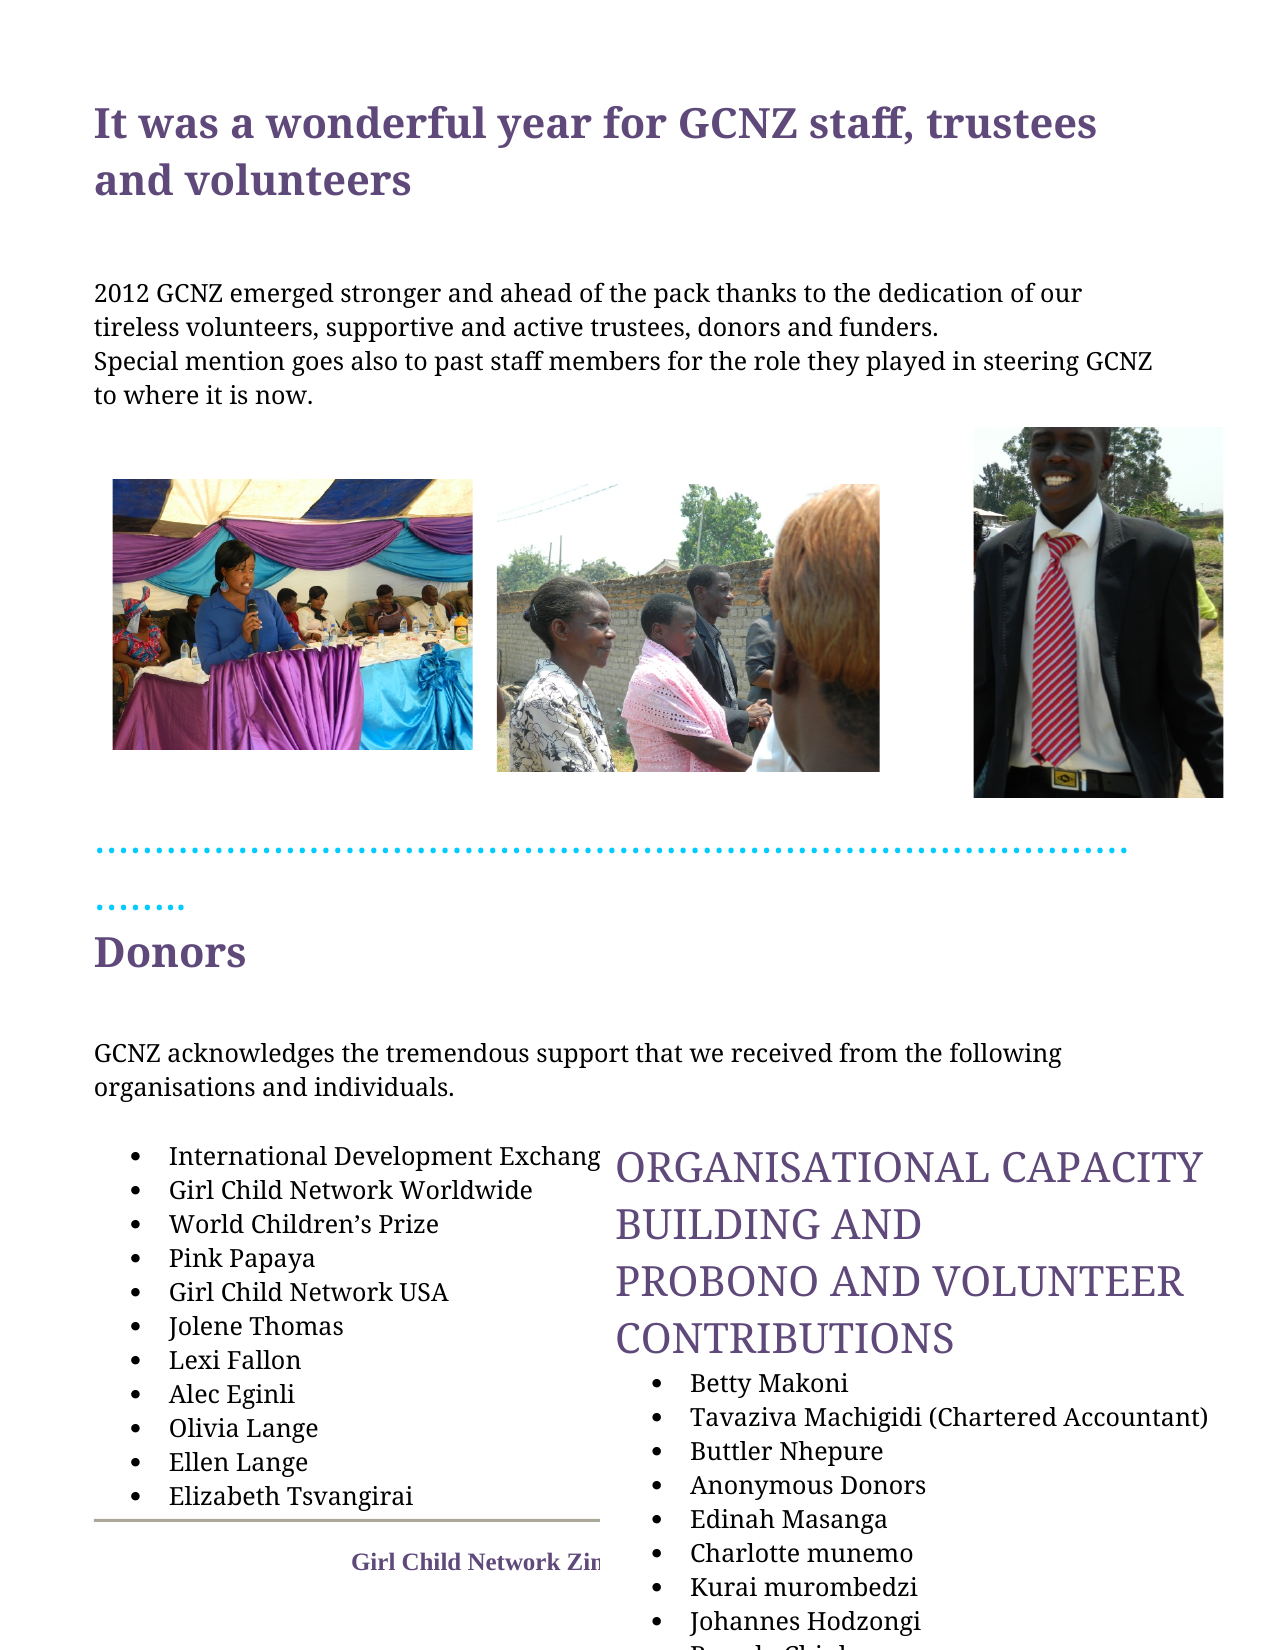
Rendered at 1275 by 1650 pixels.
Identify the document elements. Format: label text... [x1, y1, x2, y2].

text GCNZ acknowledges the tremendous support that we received from the following organisations and individuals. [94, 1036, 1162, 1104]
text ………………………………………………………………………………….. [94, 809, 1162, 922]
list International Development Exchange [131, 1138, 600, 1172]
list Girl Child Network USA [131, 1274, 600, 1308]
text Donors [94, 922, 1162, 979]
picture [112, 479, 473, 750]
list Ellen Lange [131, 1445, 600, 1479]
list Elizabeth Tsvangirai [131, 1479, 600, 1513]
list Girl Child Network Worldwide [131, 1172, 600, 1206]
picture [496, 484, 880, 772]
text Special mention goes also to past staff members for the role they played in steering GCNZ to where it is now. [94, 343, 1162, 412]
list Olivia Lange [131, 1411, 600, 1445]
list Jolene Thomas [131, 1308, 600, 1343]
list Lexi Fallon [131, 1343, 600, 1377]
text It was a wonderful year for GCNZ staff, trustees and volunteers [94, 94, 1162, 207]
list Alec Eginli [131, 1377, 600, 1411]
picture [973, 427, 1224, 798]
text 2012 GCNZ emerged stronger and ahead of the pack thanks to the dedication of our tireless volunteers, supportive and active trustees, donors and funders. [94, 275, 1162, 343]
list Pink Papaya [131, 1240, 600, 1274]
list World Children’s Prize [131, 1206, 600, 1240]
